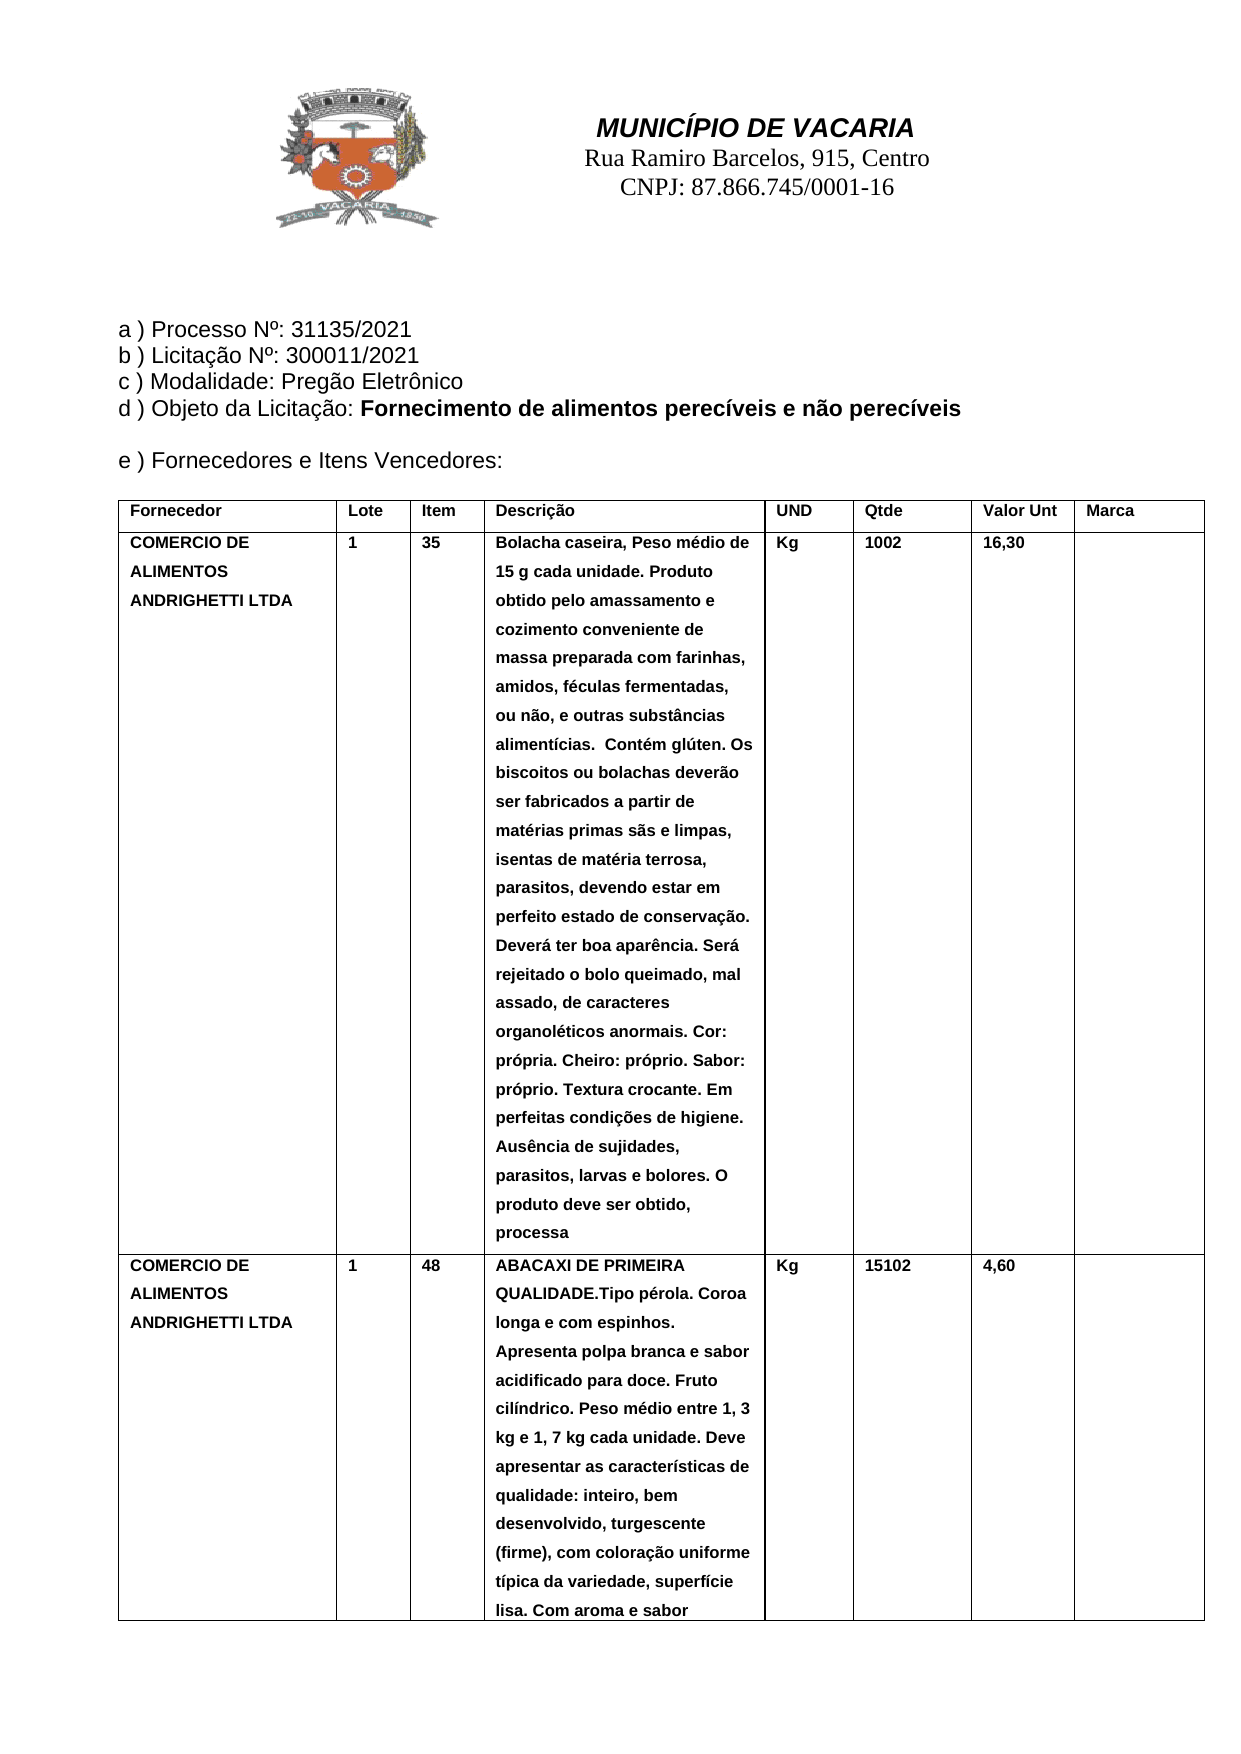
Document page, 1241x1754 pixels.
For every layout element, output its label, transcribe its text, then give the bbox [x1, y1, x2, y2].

text d ) Objeto da Licitação: Fornecimento de alimentos perecíveis e não perecíveis [118, 394, 1122, 421]
table_cell [1075, 1255, 1204, 1619]
table_cell COMERCIO DE ALIMENTOS ANDRIGHETTI LTDA [119, 533, 336, 1254]
table_cell Kg [766, 1255, 853, 1619]
table_cell Bolacha caseira, Peso médio de 15 g cada unidade. Produto obtido pelo amassamento e cozimento conveniente de massa preparada com farinhas, amidos, féculas fermentadas, ou não, e outras substâncias alimentícias. Contém glúten. Os biscoitos ou bolachas deverão ser fabricados a partir de matérias primas sãs e limpas, isentas de matéria terrosa, parasitos, devendo estar em perfeito estado de conservação. Deverá ter boa aparência. Será rejeitado o bolo queimado, mal assado, de caracteres organoléticos anormais. Cor: própria. Cheiro: próprio. Sabor: próprio. Textura crocante. Em perfeitas condições de higiene. Ausência de sujidades, parasitos, larvas e bolores. O produto deve ser obtido, processa [485, 533, 764, 1254]
table_cell 1 [337, 1255, 410, 1619]
picture [275, 87, 442, 228]
table_cell [1075, 533, 1204, 1254]
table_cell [485, 1255, 764, 1619]
table_header Marca [1075, 501, 1204, 532]
table_cell 35 [411, 533, 484, 1254]
table_cell 1 [337, 533, 410, 1254]
table_header UND [766, 501, 853, 532]
text e ) Fornecedores e Itens Vencedores: [118, 447, 1122, 474]
table_header Item [411, 501, 484, 532]
table_header Valor Unt [972, 501, 1074, 532]
text c ) Modalidade: Pregão Eletrônico [118, 368, 1122, 394]
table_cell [119, 1255, 336, 1619]
text b ) Licitação Nº: 300011/2021 [118, 342, 1122, 368]
table_cell 48 [411, 1255, 484, 1619]
table_header [248, 88, 469, 229]
text a ) Processo Nº: 31135/2021 [118, 316, 1122, 342]
table_header Lote [337, 501, 410, 532]
table_cell 15102 [854, 1255, 971, 1619]
table_cell 4,60 [972, 1255, 1074, 1619]
table_header Fornecedor [119, 501, 336, 532]
table_header Descrição [485, 501, 764, 532]
table_header Qtde [854, 501, 971, 532]
table_cell 16,30 [972, 533, 1074, 1254]
table_cell 1002 [854, 533, 971, 1254]
table_header MUNICÍPIO DE VACARIA Rua Ramiro Barcelos, 915, Centro CNPJ: 87.866.745/0001-16 [469, 88, 1045, 229]
table_cell Kg [766, 533, 853, 1254]
